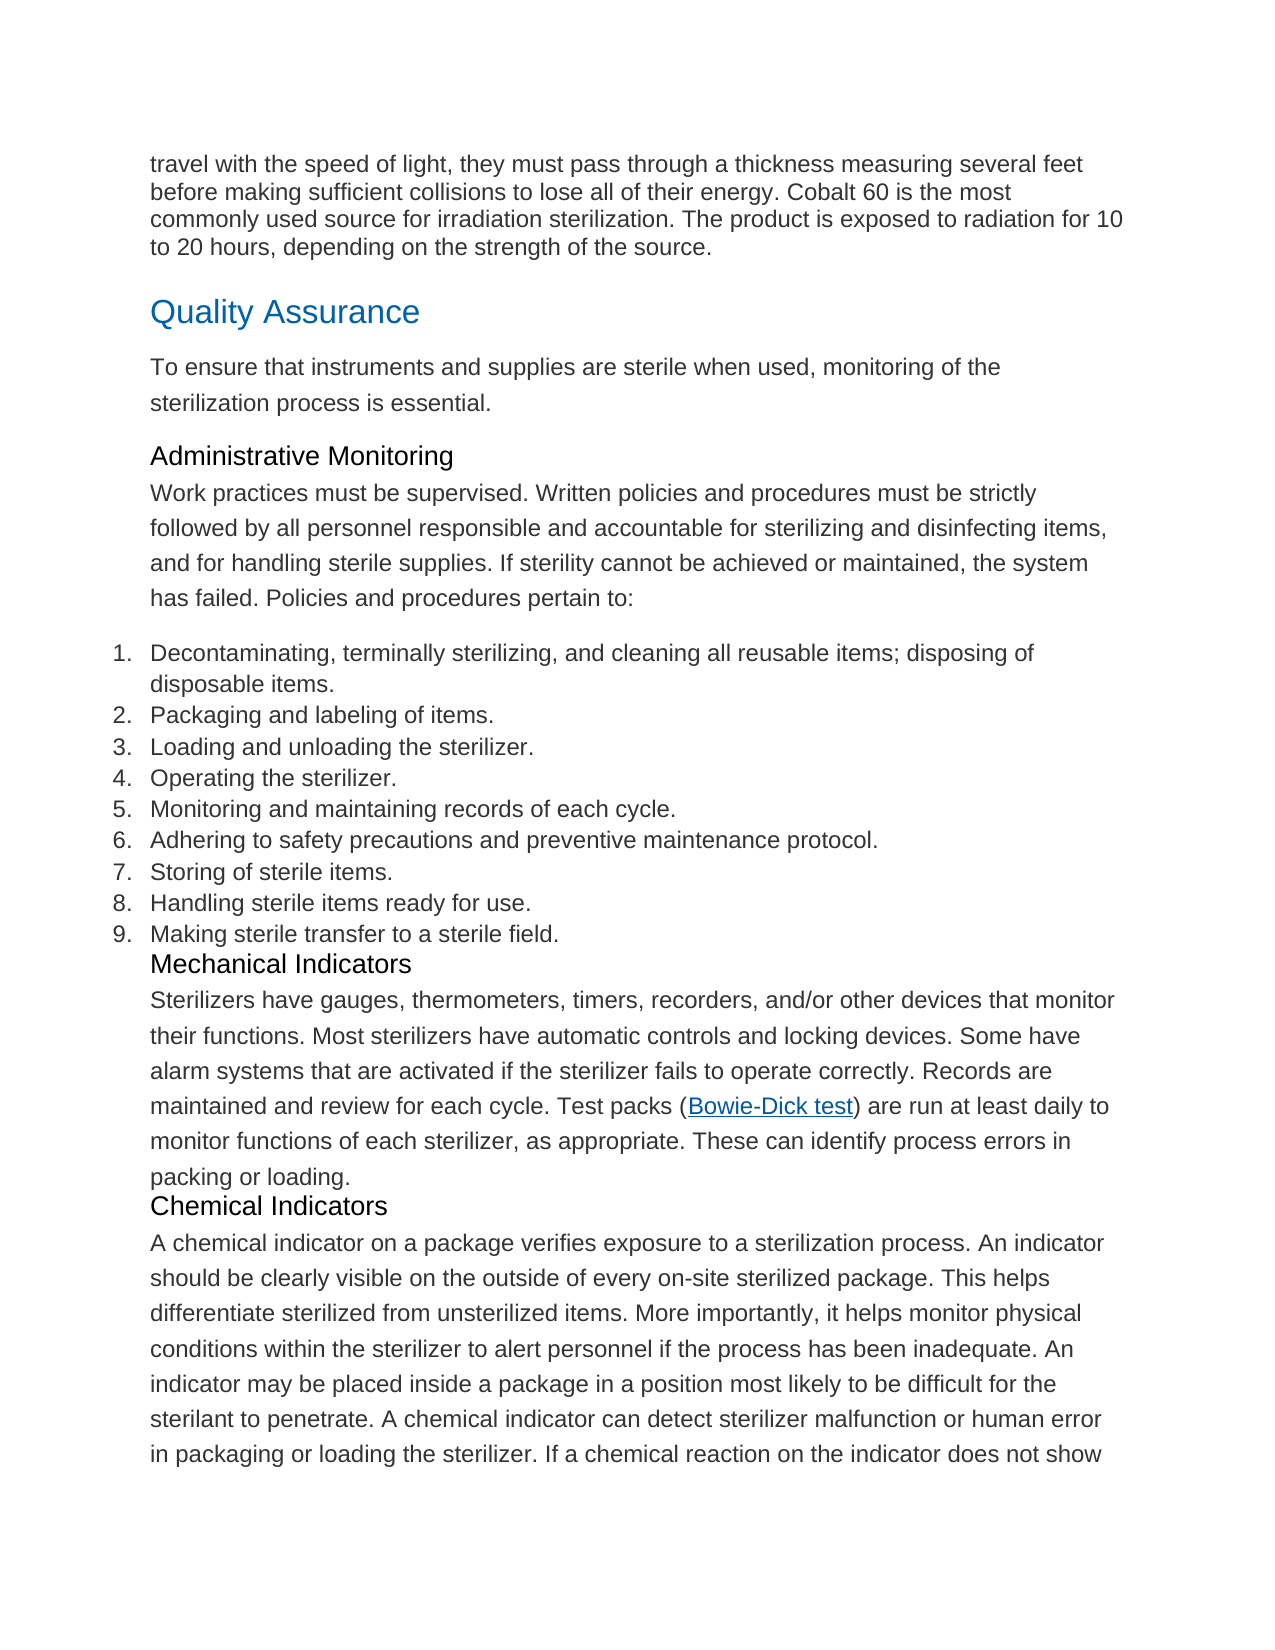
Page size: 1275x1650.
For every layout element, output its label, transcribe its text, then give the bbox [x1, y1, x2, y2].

text Chemical Indicators [150, 1190, 1125, 1221]
list Operating the sterilizer. [112, 760, 1125, 791]
text Administrative Monitoring [150, 439, 1125, 471]
list Loading and unloading the sterilizer. [112, 729, 1125, 760]
text Mechanical Indicators [150, 948, 1125, 979]
list Packaging and labeling of items. [112, 698, 1125, 729]
text To ensure that instruments and supplies are sterile when used, monitoring of the sterilization process is essential. [150, 346, 1125, 416]
list Adhering to safety precautions and preventive maintenance protocol. [112, 823, 1125, 854]
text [150, 1221, 1125, 1468]
list Decontaminating, terminally sterilizing, and cleaning all reusable items; disposing of disposable items. [112, 635, 1125, 698]
text Sterilizers have gauges, thermometers, timers, recorders, and/or other devices that monitor their functions. Most sterilizers have automatic controls and locking devices. Some have alarm systems that are activated if the sterilizer fails to operate correctly. Records are maintained and review for each cycle. Test packs (Bowie-Dick test) are run at least daily to monitor functions of each sterilizer, as appropriate. These can identify process errors in packing or loading. [150, 979, 1125, 1190]
list Monitoring and maintaining records of each cycle. [112, 791, 1125, 823]
text Work practices must be supervised. Written policies and procedures must be strictly followed by all personnel responsible and accountable for sterilizing and disinfecting items, and for handling sterile supplies. If sterility cannot be achieved or maintained, the system has failed. Policies and procedures pertain to: [150, 471, 1125, 612]
list Making sterile transfer to a sterile field. [112, 916, 1125, 948]
list Handling sterile items ready for use. [112, 885, 1125, 916]
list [112, 150, 1125, 260]
text Quality Assurance [150, 292, 1125, 330]
list Storing of sterile items. [112, 854, 1125, 885]
